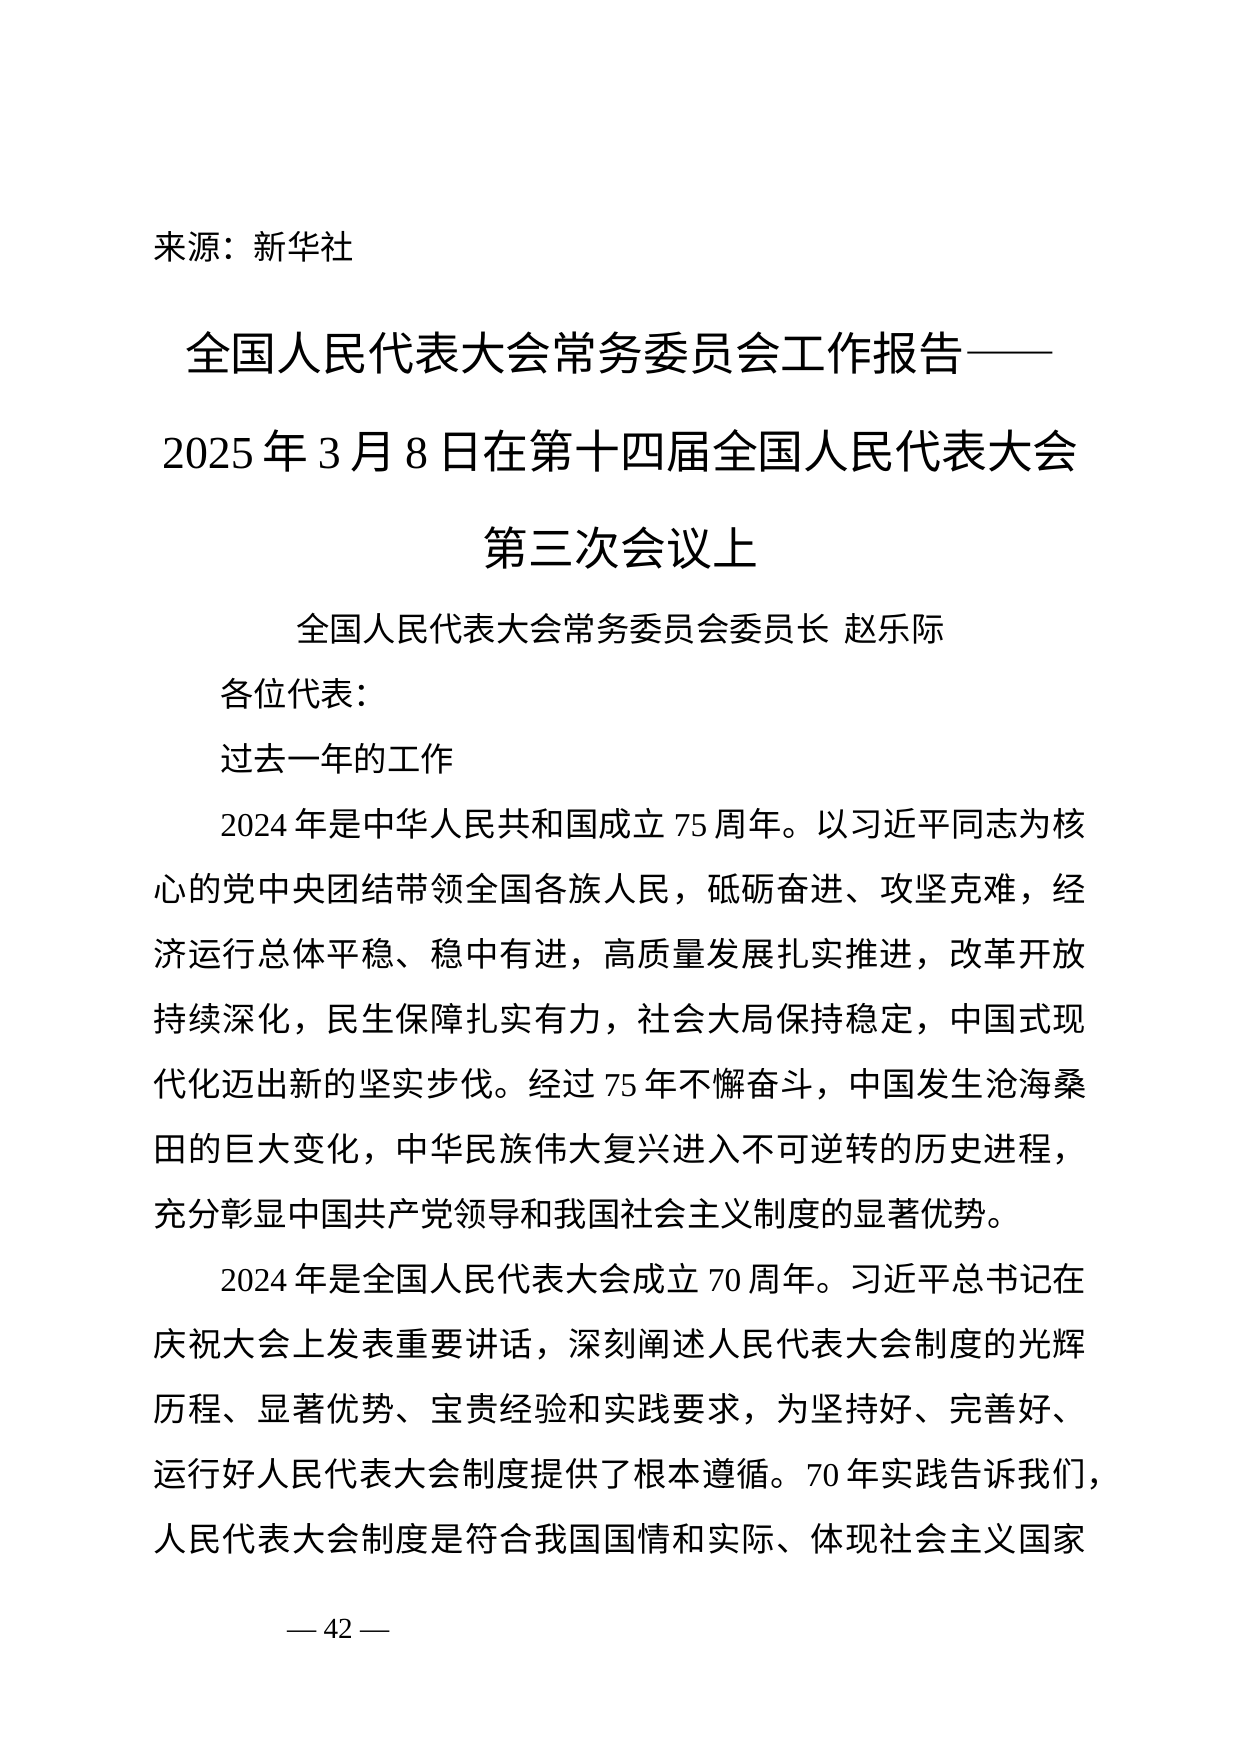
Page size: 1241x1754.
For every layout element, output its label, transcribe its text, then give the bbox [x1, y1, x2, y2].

text 来源：新华社 [153, 212, 1087, 277]
list 全国人民代表大会常务委员会委员长 赵乐际 [153, 595, 1087, 660]
list 过去一年的工作 [153, 725, 1087, 790]
list 2024年是中华人民共和国成立75周年。以习近平同志为核心的党中央团结带领全国各族人民，砥砺奋进、攻坚克难，经济运行总体平稳、稳中有进，高质量发展扎实推进，改革开放持续深化，民生保障扎实有力，社会大局保持稳定，中国式现代化迈出新的坚实步伐。经过75年不懈奋斗，中国发生沧海桑田的巨大变化，中华民族伟大复兴进入不可逆转的历史进程，充分彰显中国共产党领导和我国社会主义制度的显著优势。 [153, 790, 1087, 1245]
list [153, 1245, 1087, 1570]
list 各位代表： [153, 660, 1087, 725]
subtitle 全国人民代表大会常务委员会工作报告——2025年3月8日在第十四届全国人民代表大会第三次会议上 [153, 302, 1087, 595]
